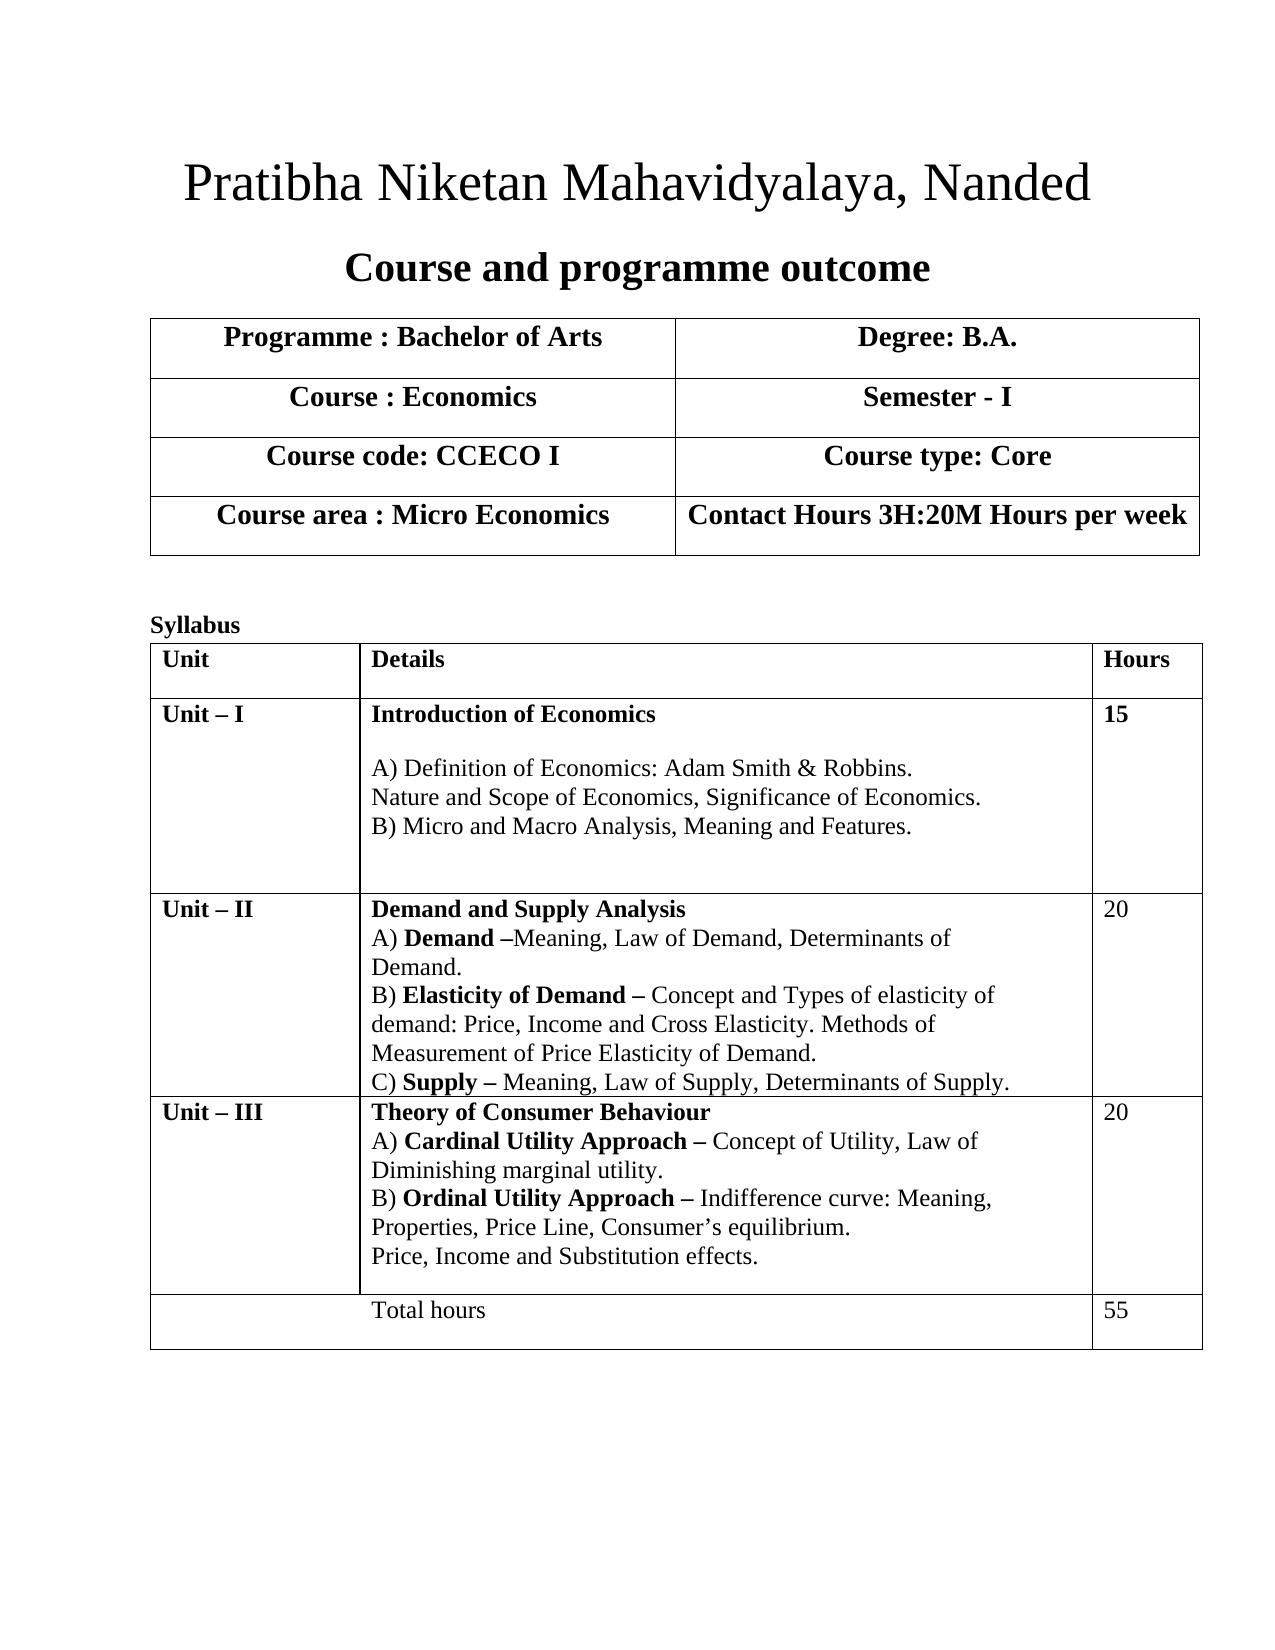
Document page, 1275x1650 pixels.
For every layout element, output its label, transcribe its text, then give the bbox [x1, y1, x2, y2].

table_cell Course area : Micro Economics [151, 497, 675, 555]
table_cell Total hours [360, 1295, 1092, 1349]
table_cell 20 [1093, 894, 1202, 1096]
text Syllabus [150, 610, 1125, 639]
table_cell Unit – III [151, 1097, 359, 1294]
table_header Programme : Bachelor of Arts [151, 319, 675, 378]
table_cell Theory of Consumer Behaviour A) Cardinal Utility Approach – Concept of Utility, Law of Diminishing marginal utility. B) Ordinal Utility Approach – Indifference curve: Meaning, Properties, Price Line, Consumer’s equilibrium. Price, Income and Substitution effects. [361, 1097, 1092, 1294]
table_cell Course type: Core [676, 438, 1199, 496]
table_cell [151, 1295, 360, 1349]
table_cell Introduction of Economics A) Definition of Economics: Adam Smith & Robbins. Nature and Scope of Economics, Significance of Economics. B) Micro and Macro Analysis, Meaning and Features. [361, 699, 1092, 893]
table_cell Contact Hours 3H:20M Hours per week [676, 497, 1199, 555]
table_cell Unit – II [151, 894, 359, 1096]
table_cell Course code: CCECO I [151, 438, 675, 496]
table_header Unit [151, 644, 359, 698]
text Course and programme outcome [150, 242, 1125, 290]
table_cell Demand and Supply Analysis A) Demand –Meaning, Law of Demand, Determinants of Demand. B) Elasticity of Demand – Concept and Types of elasticity of demand: Price, Income and Cross Elasticity. Methods of Measurement of Price Elasticity of Demand. C) Supply – Meaning, Law of Supply, Determinants of Supply. [361, 894, 1092, 1096]
table_cell 15 [1093, 699, 1202, 893]
table_cell 20 [1093, 1097, 1202, 1294]
table_cell Course : Economics [151, 379, 675, 437]
text Pratibha Niketan Mahavidyalaya, Nanded [150, 150, 1125, 212]
table_header Details [361, 644, 1092, 698]
table_cell Semester - I [676, 379, 1199, 437]
table_header Hours [1093, 644, 1202, 698]
table_cell Unit – I [151, 699, 359, 893]
table_cell 55 [1093, 1295, 1202, 1349]
table_header Degree: B.A. [676, 319, 1199, 378]
